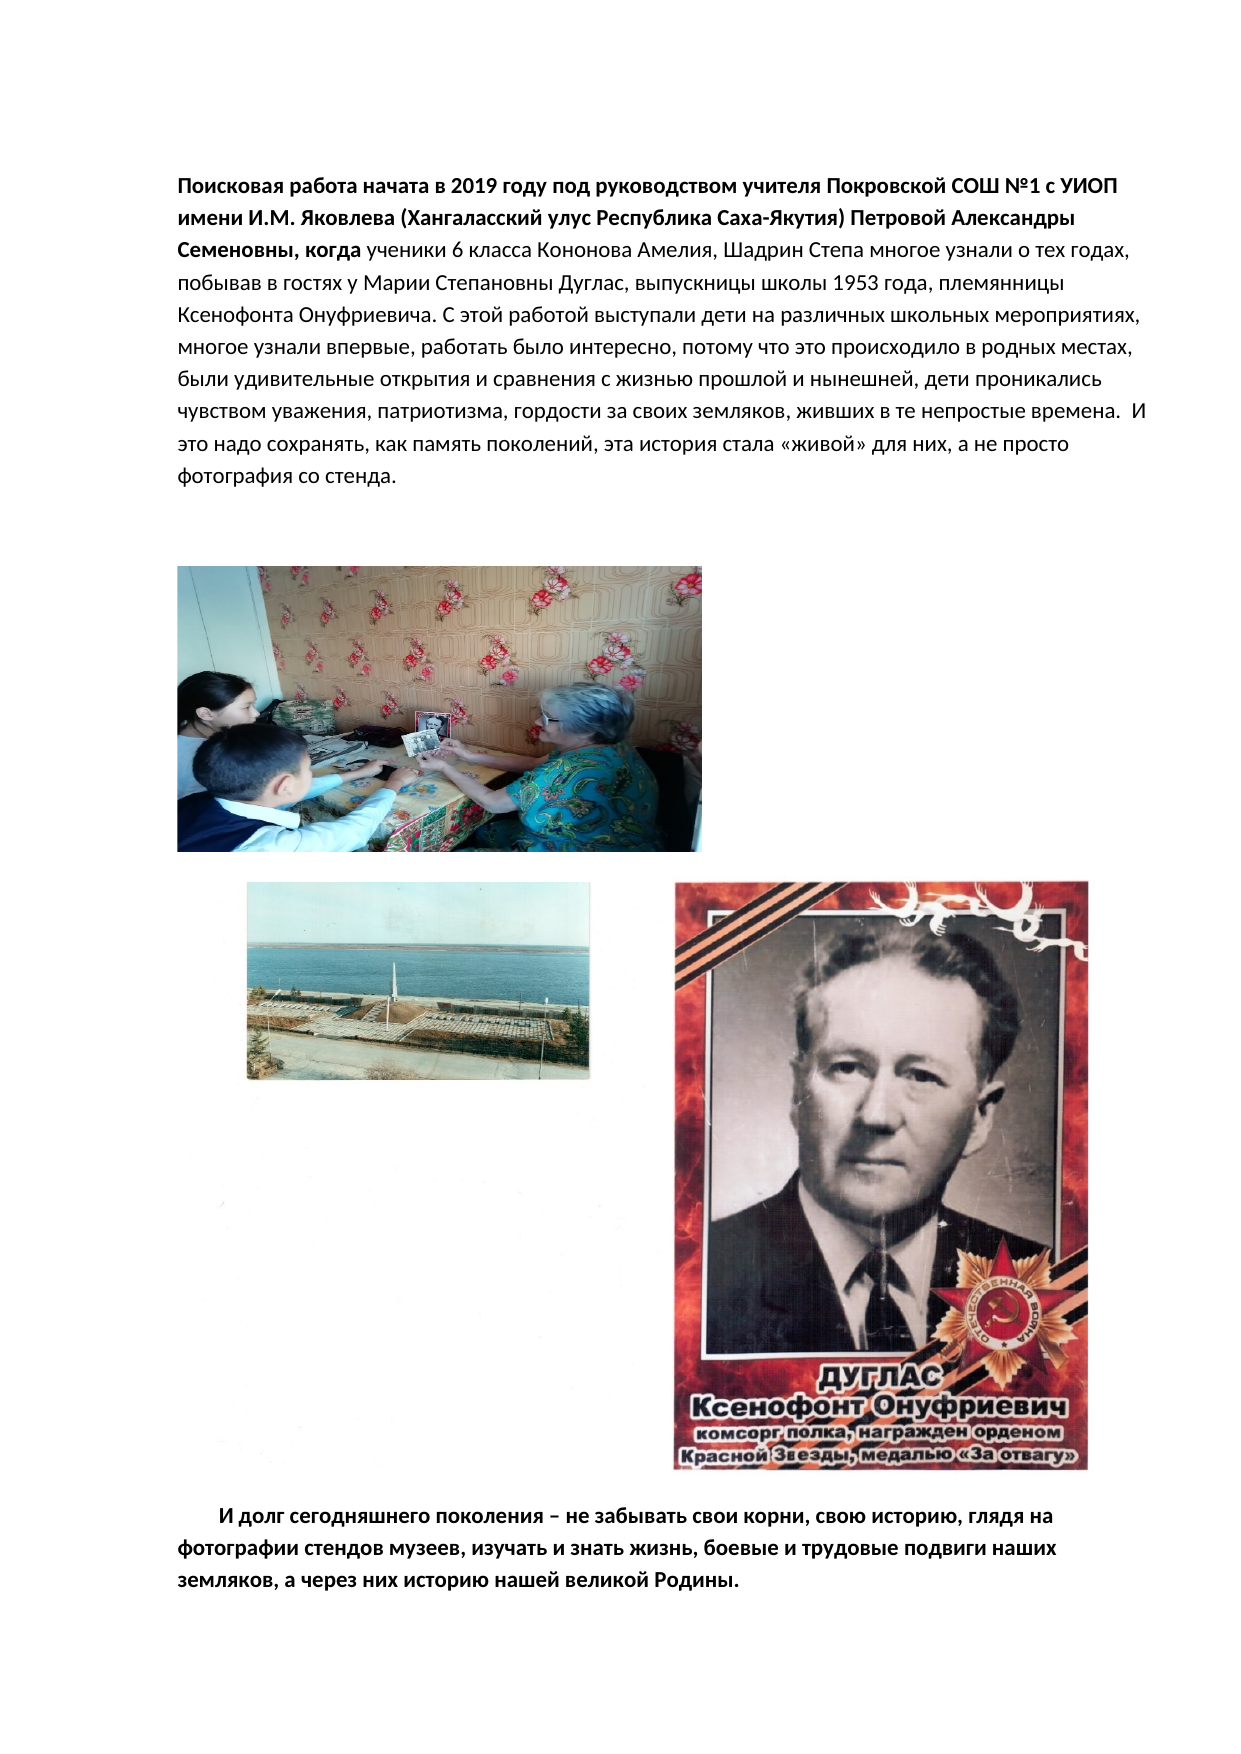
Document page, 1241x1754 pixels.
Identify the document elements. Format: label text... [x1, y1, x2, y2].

picture [671, 876, 1089, 1477]
text Поисковая работа начата в 2019 году под руководством учителя Покровской СОШ №1 с УИОП имени И.М. Яковлева (Хангаласский улус Республика Саха-Якутия) Петровой Александры Семеновны, когда ученики 6 класса Кононова Амелия, Шадрин Степа многое узнали о тех годах, побывав в гостях у Марии Степановны Дуглас, выпускницы школы 1953 года, племянницы Ксенофонта Онуфриевича. С этой работой выступали дети на различных школьных мероприятиях, многое узнали впервые, работать было интересно, потому что это происходило в родных местах, были удивительные открытия и сравнения с жизнью прошлой и нынешней, дети проникались чувством уважения, патриотизма, гордости за своих земляков, живших в те непростые времена. И это надо сохранять, как память поколений, эта история стала «живой» для них, а не просто фотография со стенда. [177, 171, 1152, 489]
picture [544, 840, 559, 852]
picture [177, 882, 667, 1477]
text И долг сегодняшнего поколения – не забывать свои корни, свою историю, глядя на фотографии стендов музеев, изучать и знать жизнь, боевые и трудовые подвиги наших земляков, а через них историю нашей великой Родины. [177, 1501, 1152, 1593]
picture [177, 566, 702, 852]
